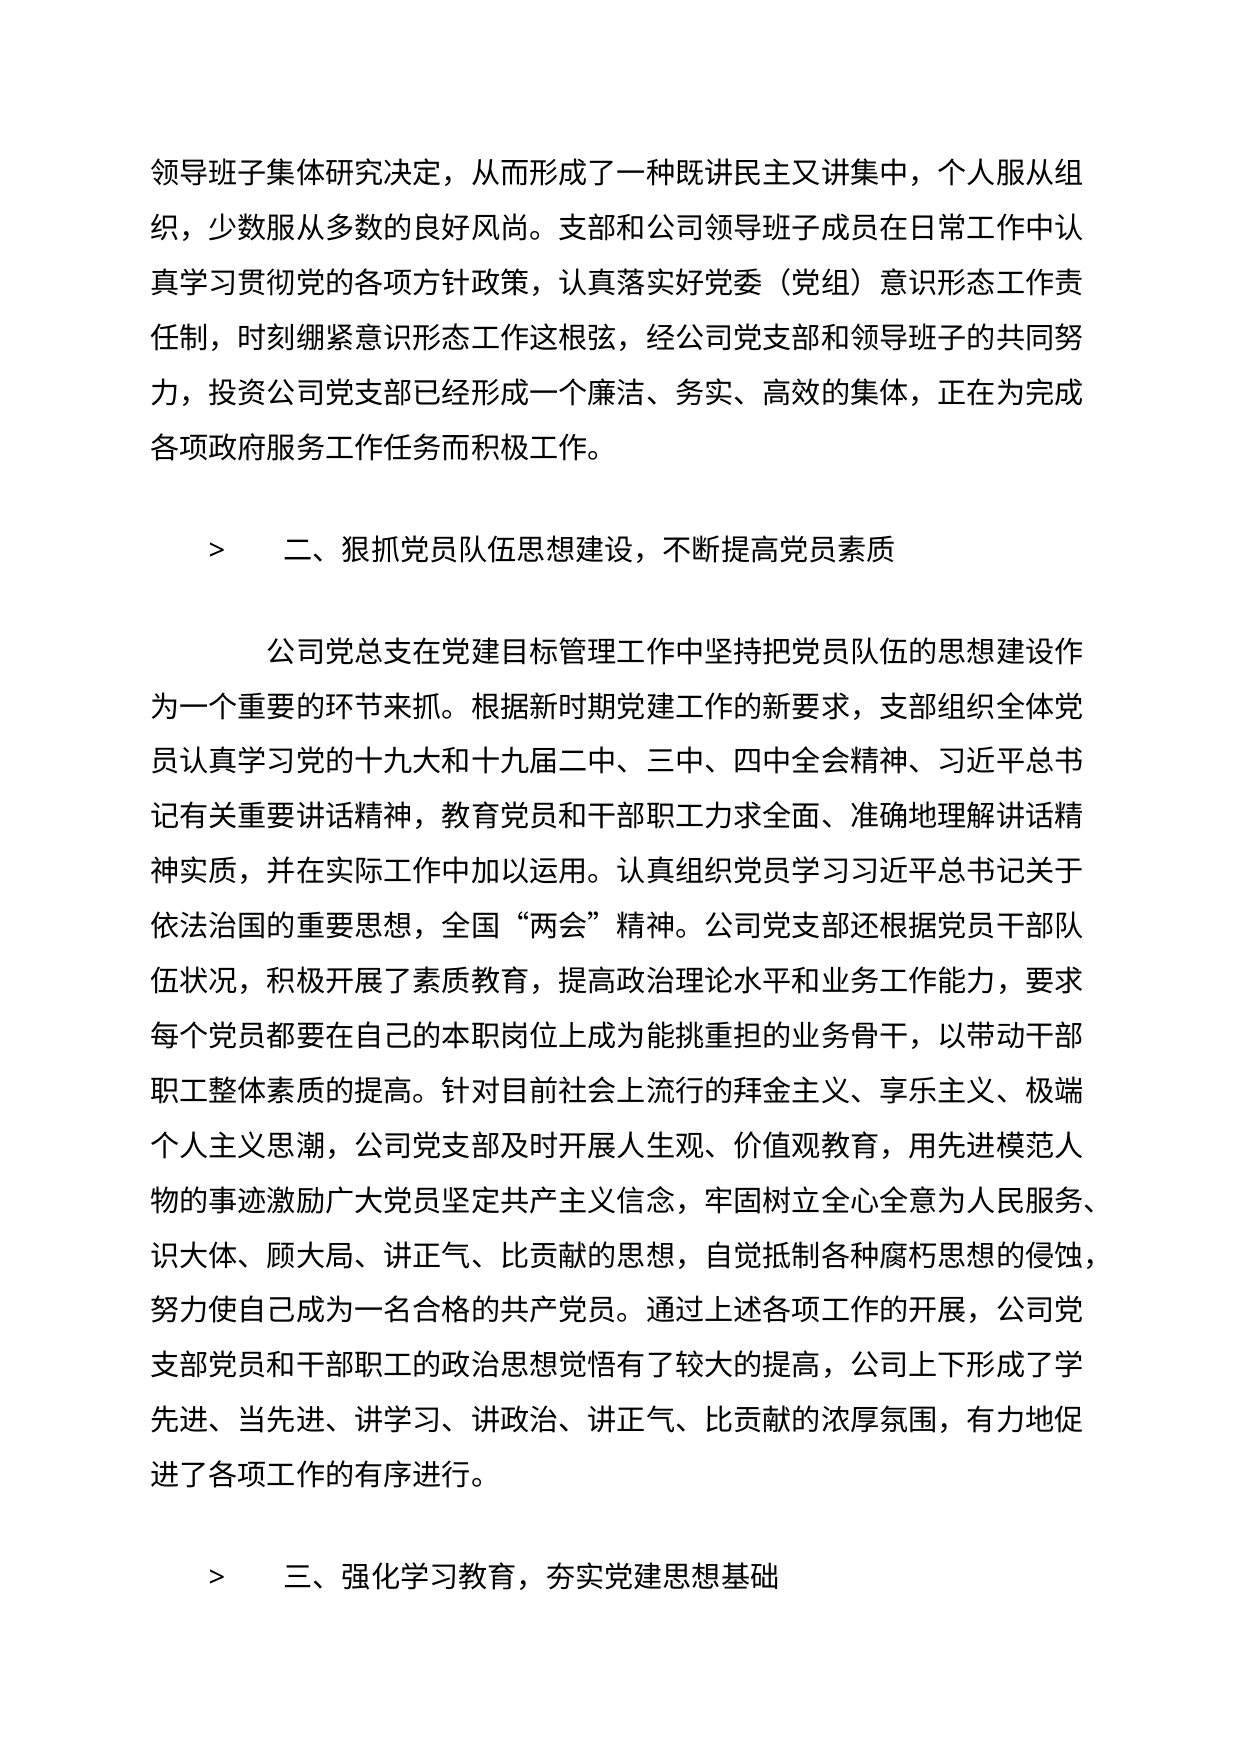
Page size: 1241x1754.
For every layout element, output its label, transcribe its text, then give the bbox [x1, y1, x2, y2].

text > 二、狠抓党员队伍思想建设，不断提高党员素质 [150, 526, 1090, 569]
text 公司党总支在党建目标管理工作中坚持把党员队伍的思想建设作为一个重要的环节来抓。根据新时期党建工作的新要求，支部组织全体党员认真学习党的十九大和十九届二中、三中、四中全会精神、习近平总书记有关重要讲话精神，教育党员和干部职工力求全面、准确地理解讲话精神实质，并在实际工作中加以运用。认真组织党员学习习近平总书记关于依法治国的重要思想，全国“两会”精神。公司党支部还根据党员干部队伍状况，积极开展了素质教育，提高政治理论水平和业务工作能力，要求每个党员都要在自己的本职岗位上成为能挑重担的业务骨干，以带动干部职工整体素质的提高。针对目前社会上流行的拜金主义、享乐主义、极端个人主义思潮，公司党支部及时开展人生观、价值观教育，用先进模范人物的事迹激励广大党员坚定共产主义信念，牢固树立全心全意为人民服务、识大体、顾大局、讲正气、比贡献的思想，自觉抵制各种腐朽思想的侵蚀，努力使自己成为一名合格的共产党员。通过上述各项工作的开展，公司党支部党员和干部职工的政治思想觉悟有了较大的提高，公司上下形成了学先进、当先进、讲学习、讲政治、讲正气、比贡献的浓厚氛围，有力地促进了各项工作的有序进行。 [150, 628, 1090, 1494]
text > 三、强化学习教育，夯实党建思想基础 [150, 1553, 1090, 1596]
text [150, 150, 1090, 467]
